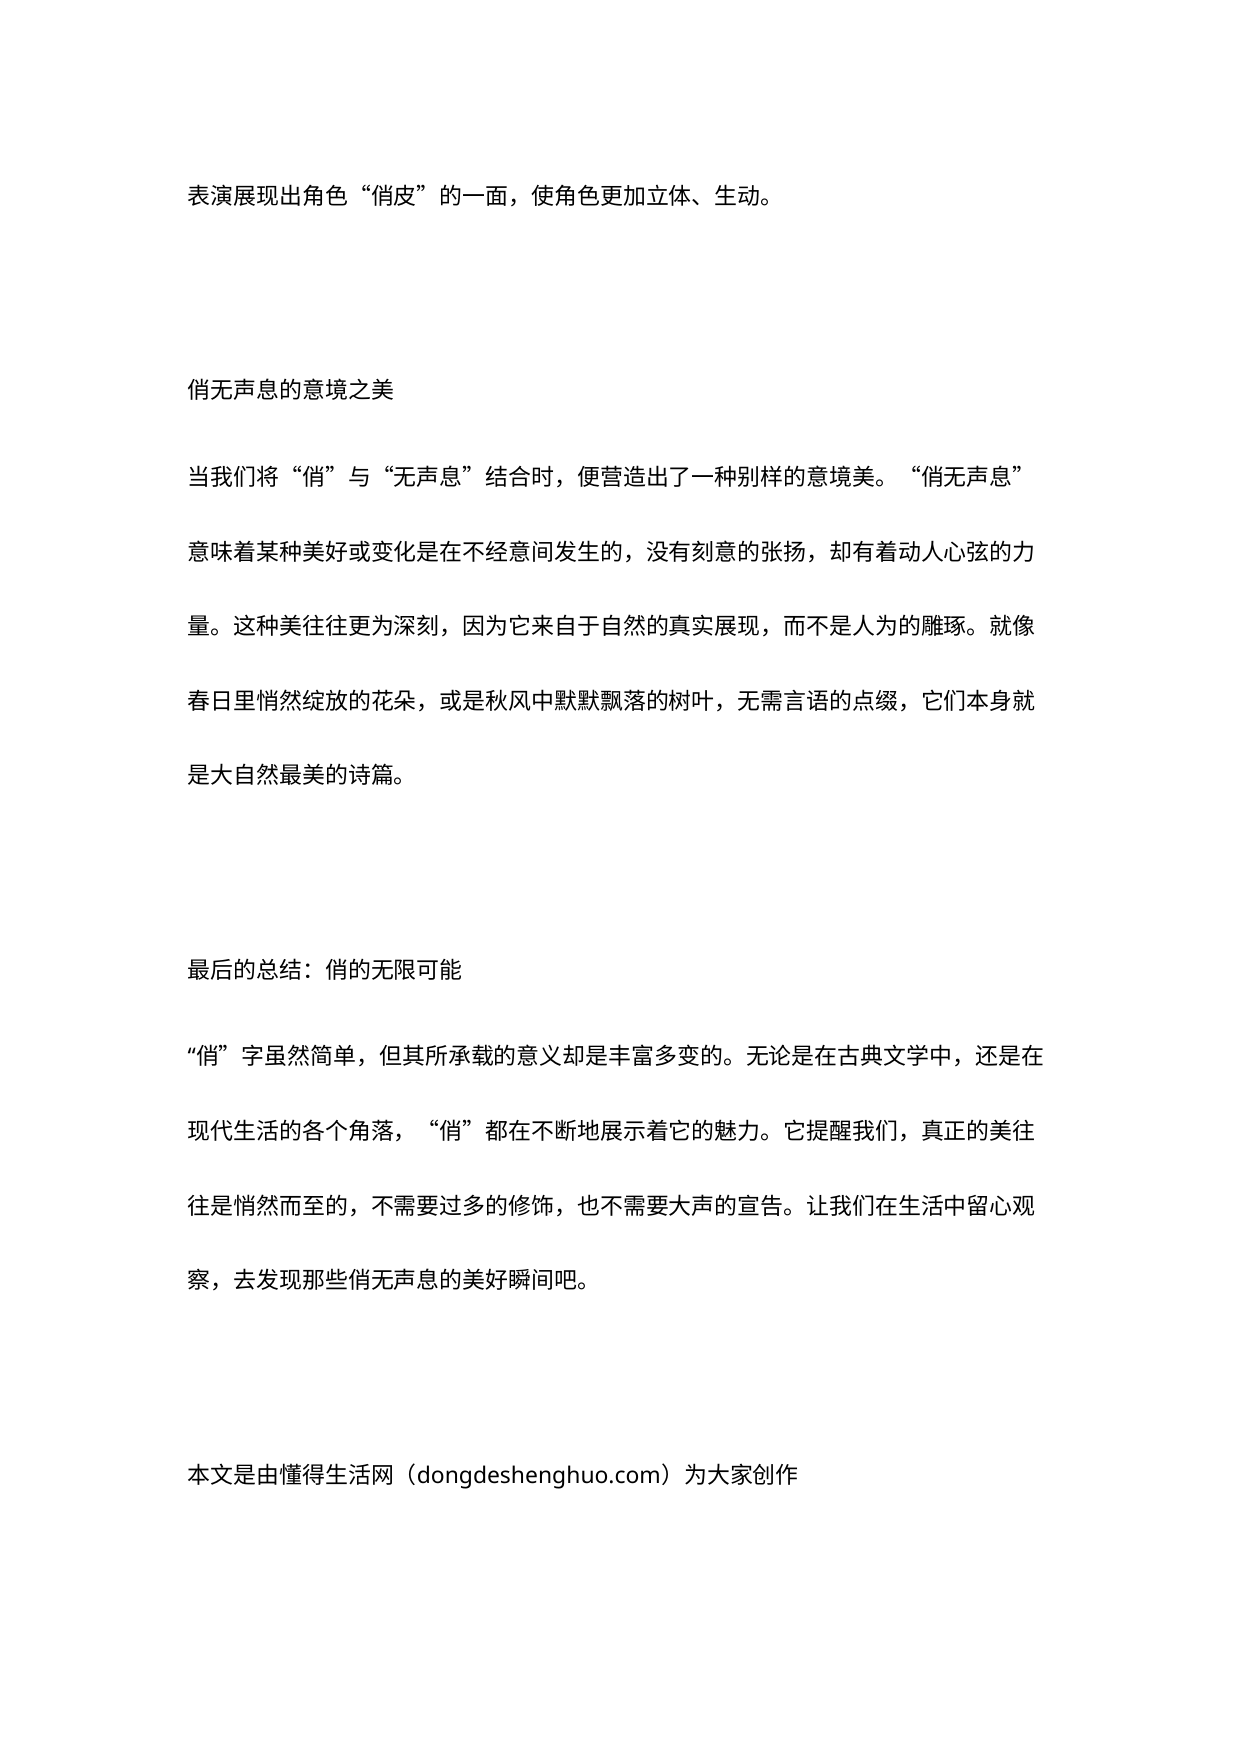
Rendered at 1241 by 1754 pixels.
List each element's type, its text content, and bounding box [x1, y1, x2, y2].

text “俏”字虽然简单，但其所承载的意义却是丰富多变的。无论是在古典文学中，还是在现代生活的各个角落，“俏”都在不断地展示着它的魅力。它提醒我们，真正的美往往是悄然而至的，不需要过多的修饰，也不需要大声的宣告。让我们在生活中留心观察，去发现那些俏无声息的美好瞬间吧。 [187, 1022, 1053, 1311]
text 俏无声息的意境之美 [187, 356, 1053, 421]
text 当我们将“俏”与“无声息”结合时，便营造出了一种别样的意境美。“俏无声息”意味着某种美好或变化是在不经意间发生的，没有刻意的张扬，却有着动人心弦的力量。这种美往往更为深刻，因为它来自于自然的真实展现，而不是人为的雕琢。就像春日里悄然绽放的花朵，或是秋风中默默飘落的树叶，无需言语的点缀，它们本身就是大自然最美的诗篇。 [187, 443, 1053, 807]
text 最后的总结：俏的无限可能 [187, 936, 1053, 1001]
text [187, 162, 1053, 227]
text 本文是由懂得生活网（dongdeshenghuo.com）为大家创作 [187, 1441, 1053, 1506]
